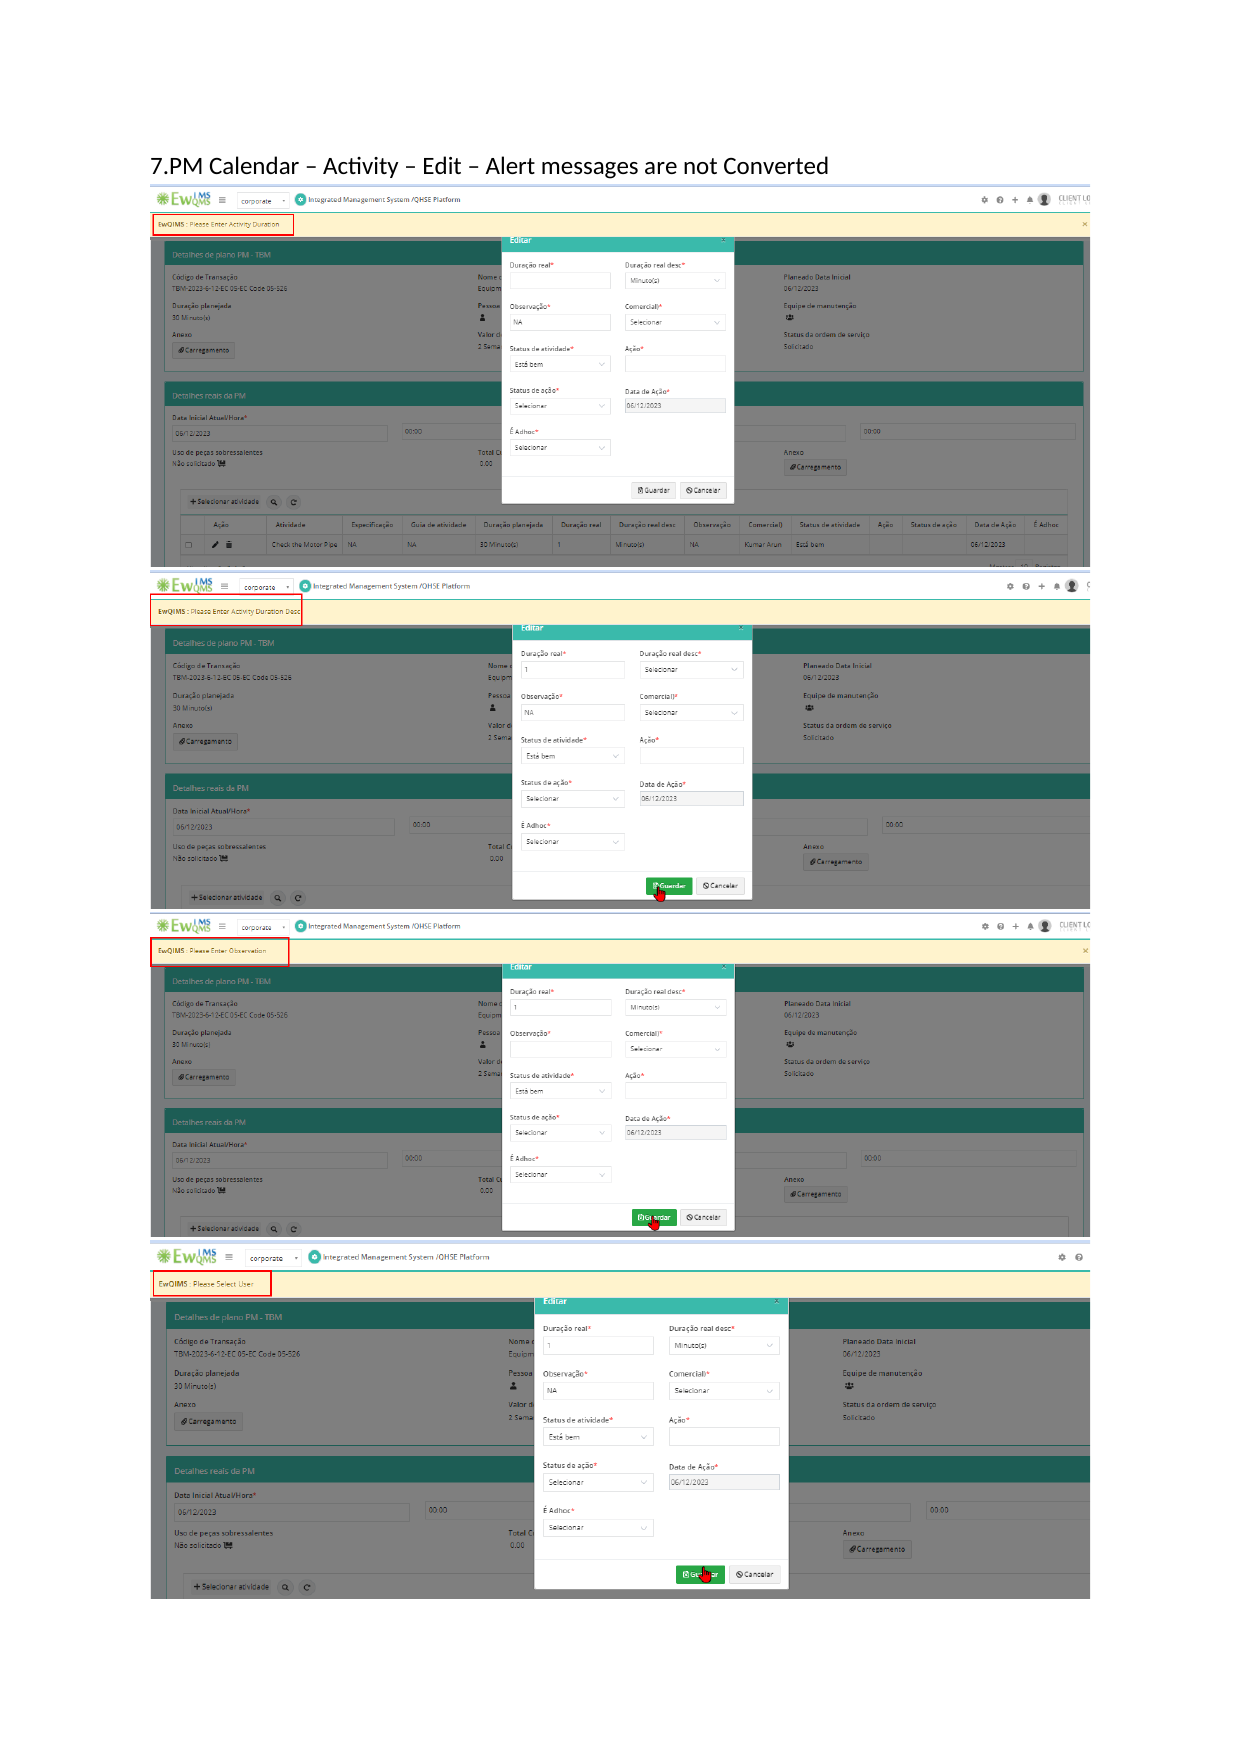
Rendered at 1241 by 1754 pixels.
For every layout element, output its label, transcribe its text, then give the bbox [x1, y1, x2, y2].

picture [150, 184, 1091, 567]
picture [150, 1240, 1091, 1599]
picture [150, 912, 1091, 1237]
text 7.PM Calendar – Activity – Edit – Alert messages are not Converted [150, 150, 1090, 184]
picture [150, 570, 1091, 909]
